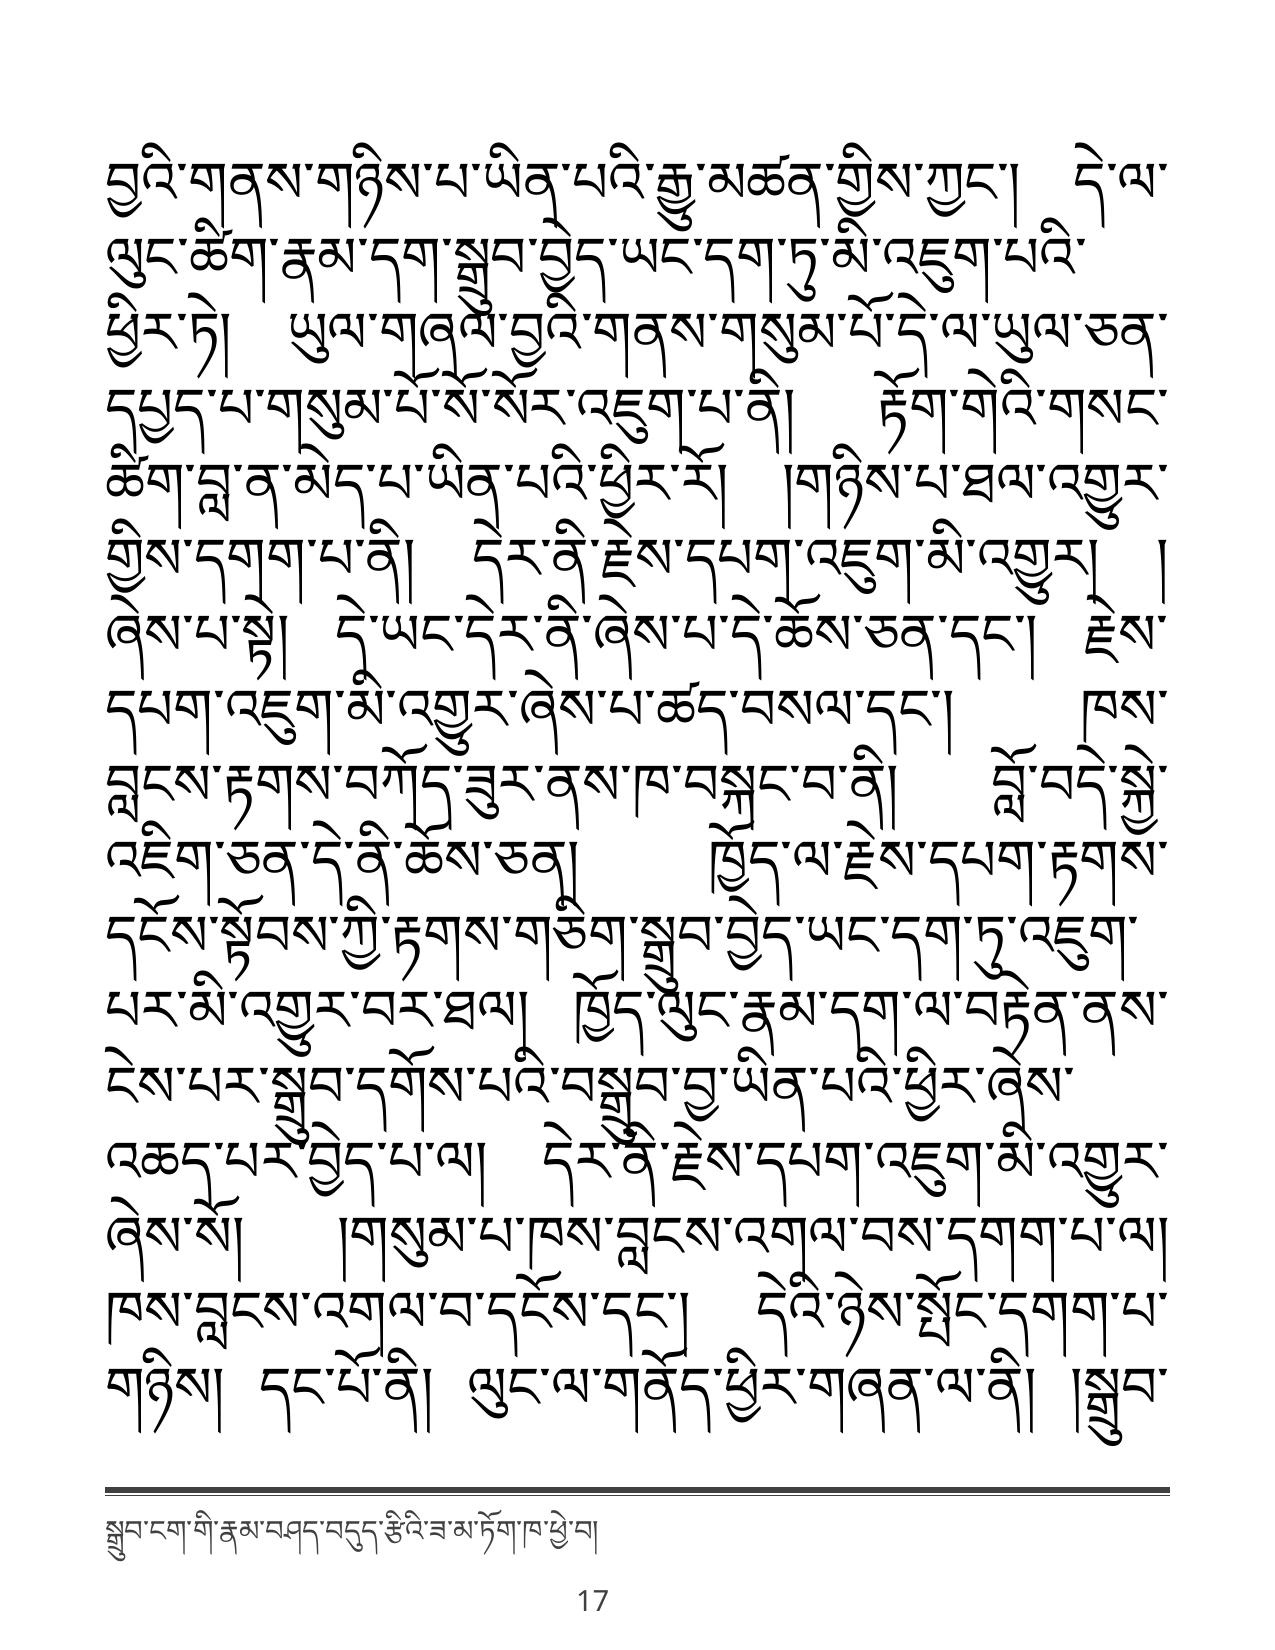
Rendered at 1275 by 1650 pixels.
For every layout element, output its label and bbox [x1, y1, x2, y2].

text [105, 150, 1170, 1421]
